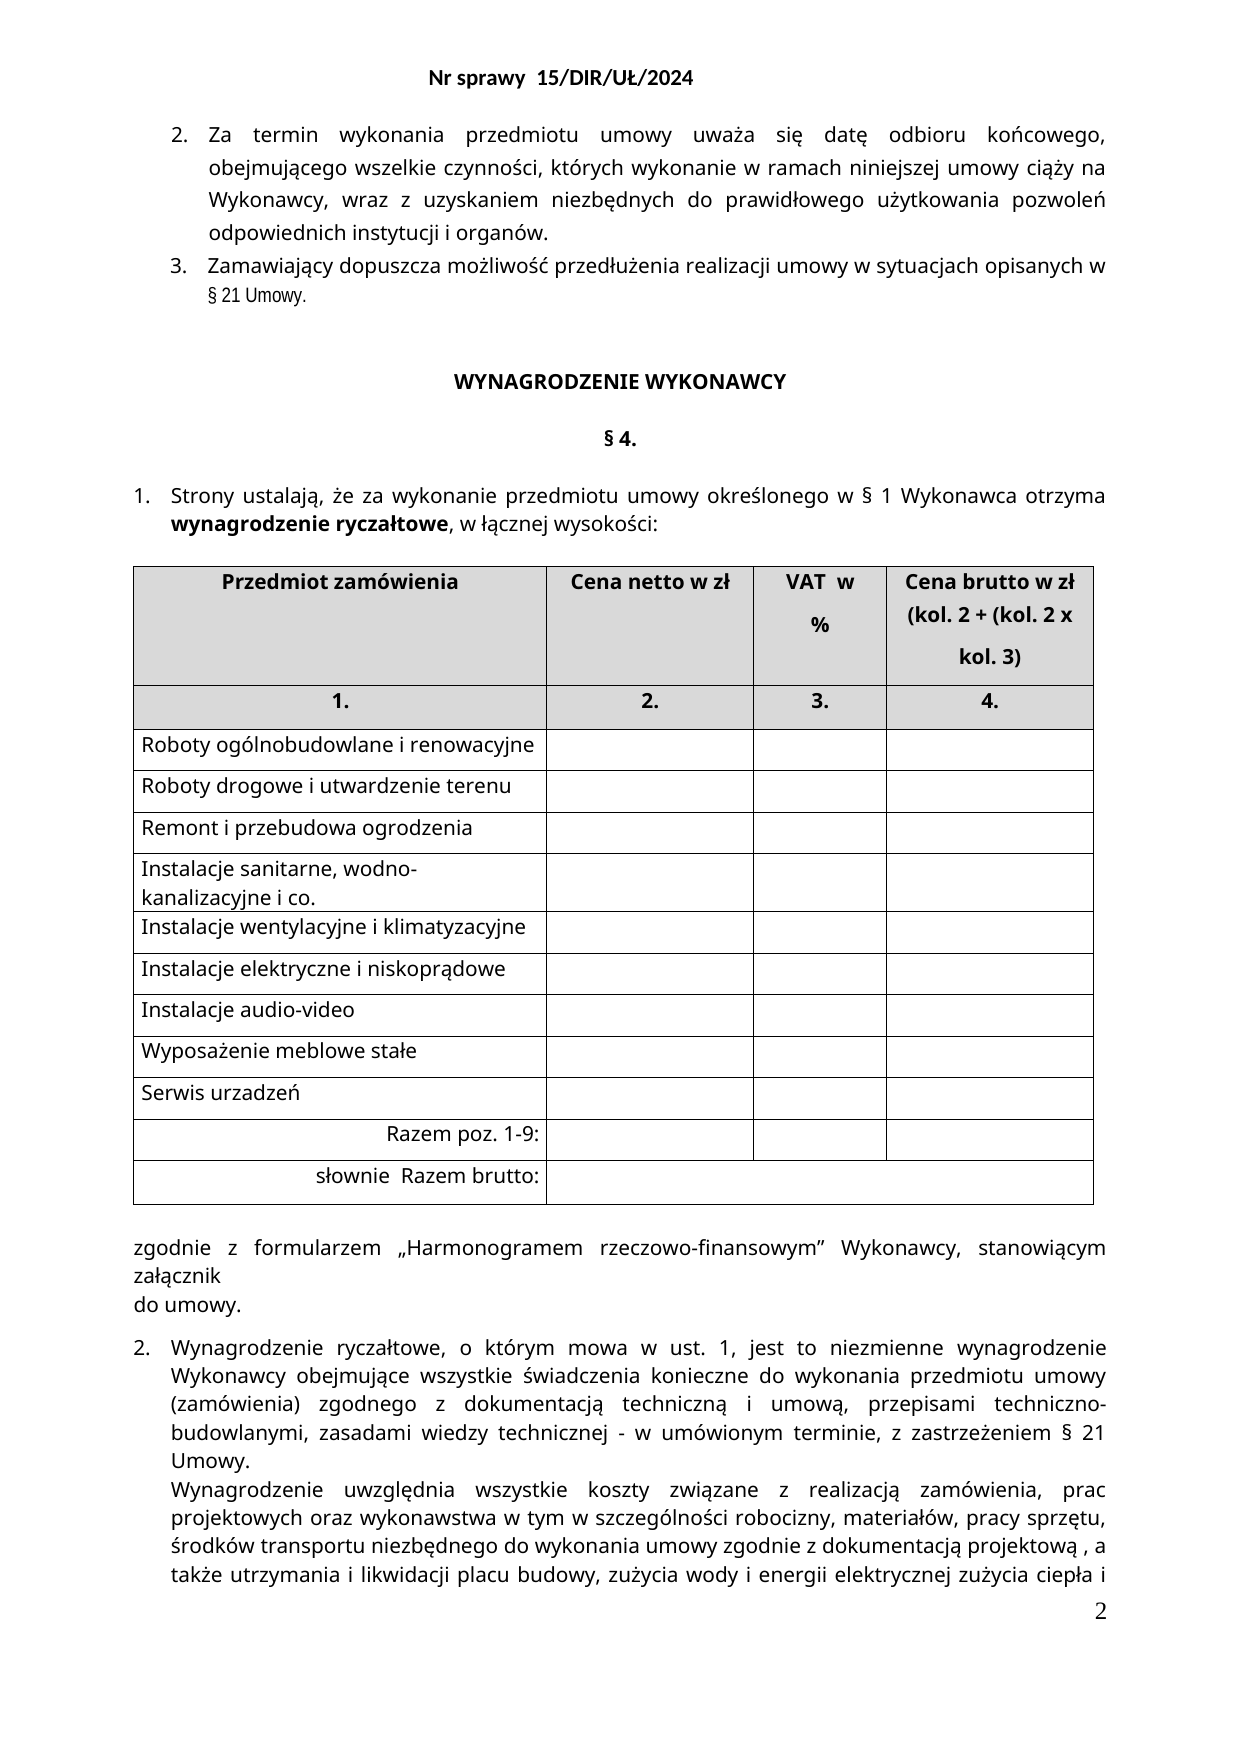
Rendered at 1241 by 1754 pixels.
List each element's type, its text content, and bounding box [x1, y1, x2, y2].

text § 4. [133, 424, 1107, 452]
table_cell [754, 730, 886, 770]
table_cell Instalacje audio-video [134, 995, 546, 1036]
table_cell [547, 954, 753, 994]
table_cell [754, 954, 886, 994]
table_cell [754, 771, 886, 812]
table_cell [887, 813, 1093, 853]
table_cell [887, 995, 1093, 1036]
table_cell [547, 1078, 753, 1118]
table_cell [887, 730, 1093, 770]
table_cell [547, 995, 753, 1036]
table_cell [887, 1037, 1093, 1077]
list Wynagrodzenie ryczałtowe, o którym mowa w ust. 1, jest to niezmienne wynagrodzenie Wykonawcy obejmujące wszystkie świadczenia konieczne do wykonania przedmiotu umowy (zamówienia) zgodnego z dokumentacją techniczną i umową, przepisami techniczno-budowlanymi, zasadami wiedzy technicznej - w umówionym terminie, z zastrzeżeniem § 21 Umowy. [133, 1333, 1107, 1475]
list Za termin wykonania przedmiotu umowy uważa się datę odbioru końcowego, obejmującego wszelkie czynności, których wykonanie w ramach niniejszej umowy ciąży na Wykonawcy, wraz z uzyskaniem niezbędnych do prawidłowego użytkowania pozwoleń odpowiednich instytucji i organów. [171, 120, 1107, 247]
table_cell Razem poz. 1-9: [134, 1120, 546, 1160]
table_cell 3. [754, 686, 886, 729]
table_cell [887, 1120, 1093, 1160]
table_header VAT w % [754, 567, 886, 685]
table_cell [547, 813, 753, 853]
table_cell [547, 730, 753, 770]
table_cell [887, 771, 1093, 812]
table_cell [754, 1037, 886, 1077]
table_cell [887, 954, 1093, 994]
text Wynagrodzenie Wykonawcy [133, 367, 1107, 396]
table_cell [754, 1120, 886, 1160]
table_cell Wyposażenie meblowe stałe [134, 1037, 546, 1077]
list Zamawiający dopuszcza możliwość przedłużenia realizacji umowy w sytuacjach opisanych w § 21 Umowy. [170, 251, 1107, 307]
table_cell [887, 1078, 1093, 1118]
table_cell [547, 1161, 1093, 1204]
table_cell Remont i przebudowa ogrodzenia [134, 813, 546, 853]
list Strony ustalają, że za wykonanie przedmiotu umowy określonego w § 1 Wykonawca otrzyma wynagrodzenie ryczałtowe, w łącznej wysokości: [133, 481, 1107, 538]
table_cell 4. [887, 686, 1093, 729]
table_cell Instalacje elektryczne i niskoprądowe [134, 954, 546, 994]
text zgodnie z formularzem „Harmonogramem rzeczowo-finansowym” Wykonawcy, stanowiącym załącznik [133, 1205, 1107, 1290]
table_cell słownie Razem brutto: [134, 1161, 546, 1204]
table_cell [547, 1037, 753, 1077]
table_cell [547, 1120, 753, 1160]
table_cell [887, 854, 1093, 911]
table_cell [887, 912, 1093, 953]
table_cell [754, 1078, 886, 1118]
table_cell Roboty ogólnobudowlane i renowacyjne [134, 730, 546, 770]
table_cell 2. [547, 686, 753, 729]
table_cell [754, 854, 886, 911]
table_cell [754, 912, 886, 953]
table_cell Instalacje wentylacyjne i klimatyzacyjne [134, 912, 546, 953]
table_cell 1. [134, 686, 546, 729]
table_cell Serwis urzadzeń [134, 1078, 546, 1118]
text do umowy. [133, 1290, 1107, 1318]
table_cell [547, 912, 753, 953]
table_header Cena netto w zł [547, 567, 753, 685]
table_cell [547, 854, 753, 911]
table_header Cena brutto w zł (kol. 2 + (kol. 2 x kol. 3) [887, 567, 1093, 685]
table_cell [754, 995, 886, 1036]
table_cell [754, 813, 886, 853]
table_cell Instalacje sanitarne, wodno-kanalizacyjne i co. [134, 854, 546, 911]
table_cell Roboty drogowe i utwardzenie terenu [134, 771, 546, 812]
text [171, 1475, 1107, 1588]
table_header Przedmiot zamówienia [134, 567, 546, 685]
table_cell [547, 771, 753, 812]
